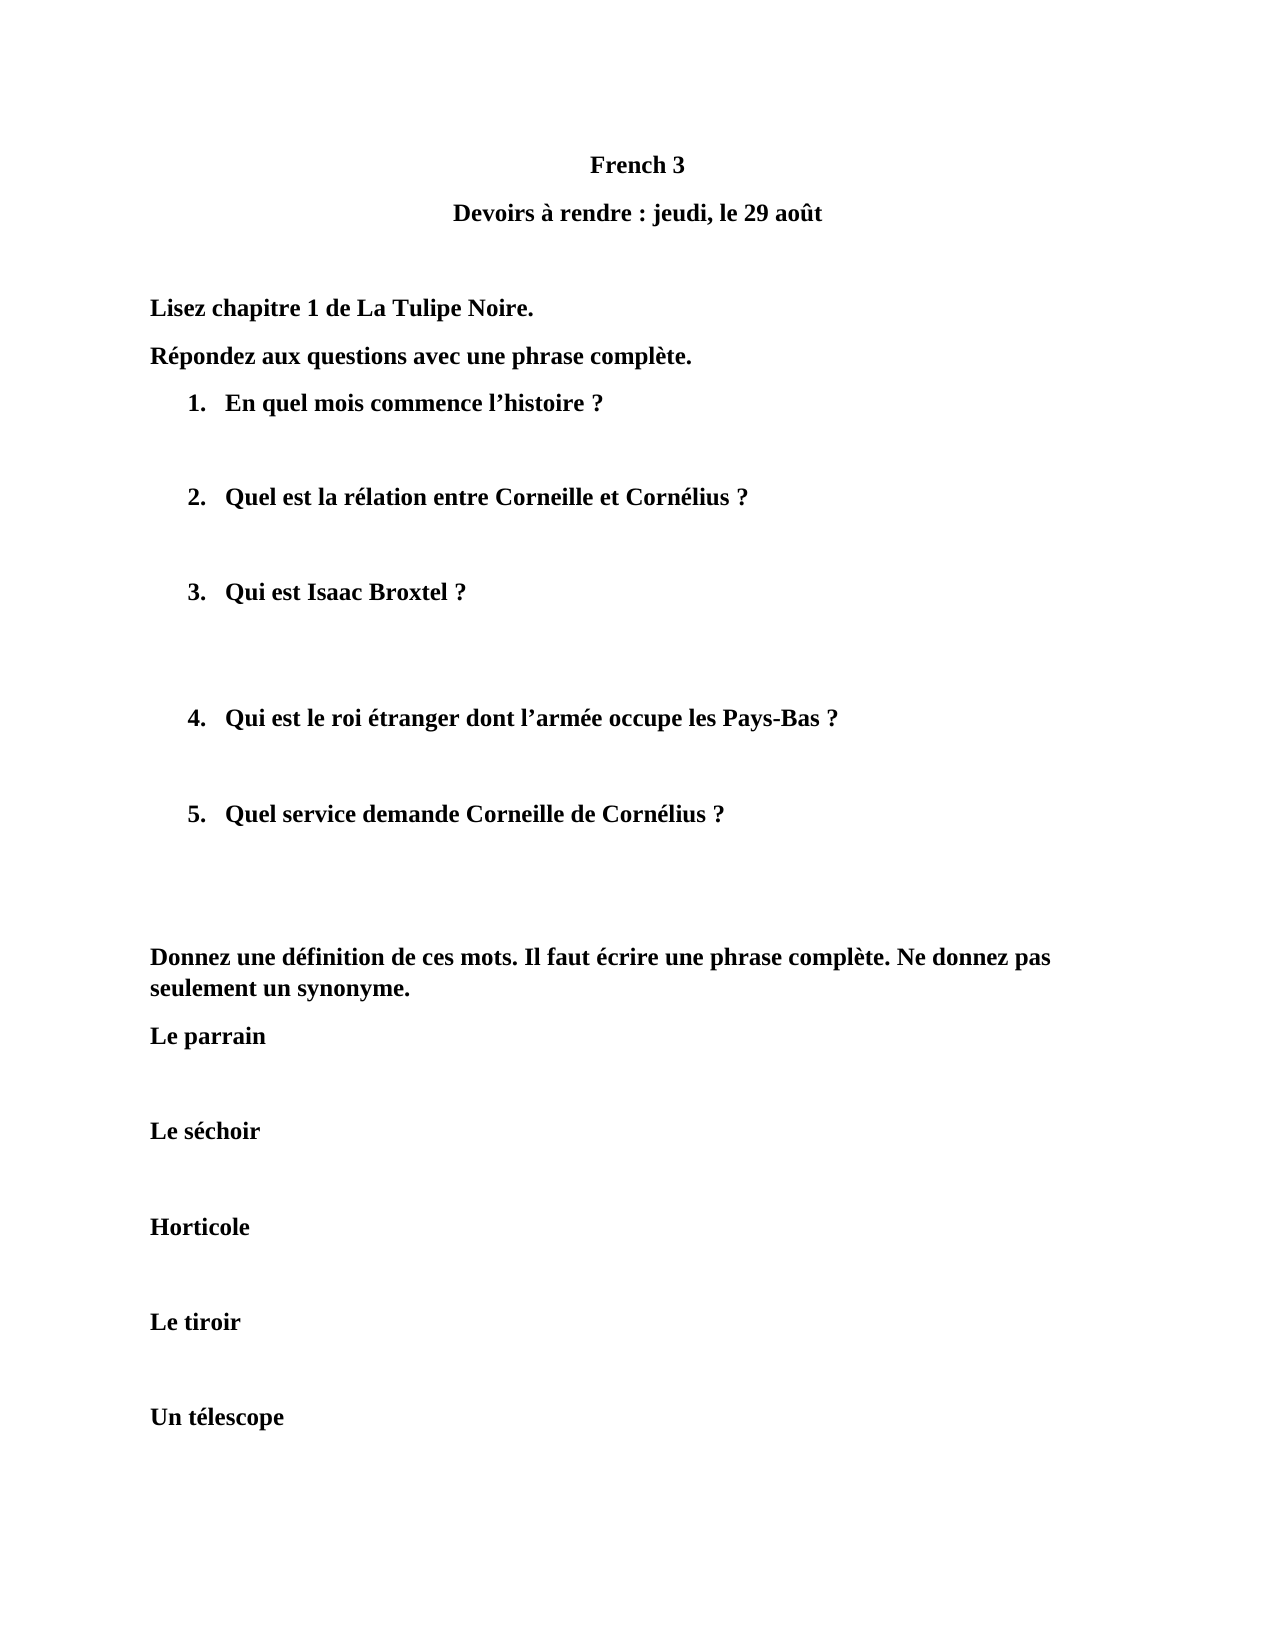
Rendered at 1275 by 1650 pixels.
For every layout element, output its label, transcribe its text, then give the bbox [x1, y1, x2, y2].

list Qui est Isaac Broxtel ? [187, 577, 1125, 606]
text Devoirs à rendre : jeudi, le 29 août [150, 198, 1125, 226]
text Le tiroir [150, 1307, 1125, 1336]
text Le parrain [150, 1021, 1125, 1049]
text Un télescope [150, 1402, 1125, 1431]
text Horticole [150, 1212, 1125, 1240]
text French 3 [150, 150, 1125, 179]
text Donnez une définition de ces mots. Il faut écrire une phrase complète. Ne donnez pas seulement un synonyme. [150, 942, 1125, 1002]
list En quel mois commence l’histoire ? [187, 388, 1125, 417]
list Quel est la rélation entre Corneille et Cornélius ? [187, 482, 1125, 510]
list Qui est le roi étranger dont l’armée occupe les Pays-Bas ? [187, 703, 1125, 732]
text Répondez aux questions avec une phrase complète. [150, 341, 1125, 369]
text Le séchoir [150, 1116, 1125, 1145]
list Quel service demande Corneille de Cornélius ? [187, 799, 1125, 828]
text Lisez chapitre 1 de La Tulipe Noire. [150, 293, 1125, 322]
